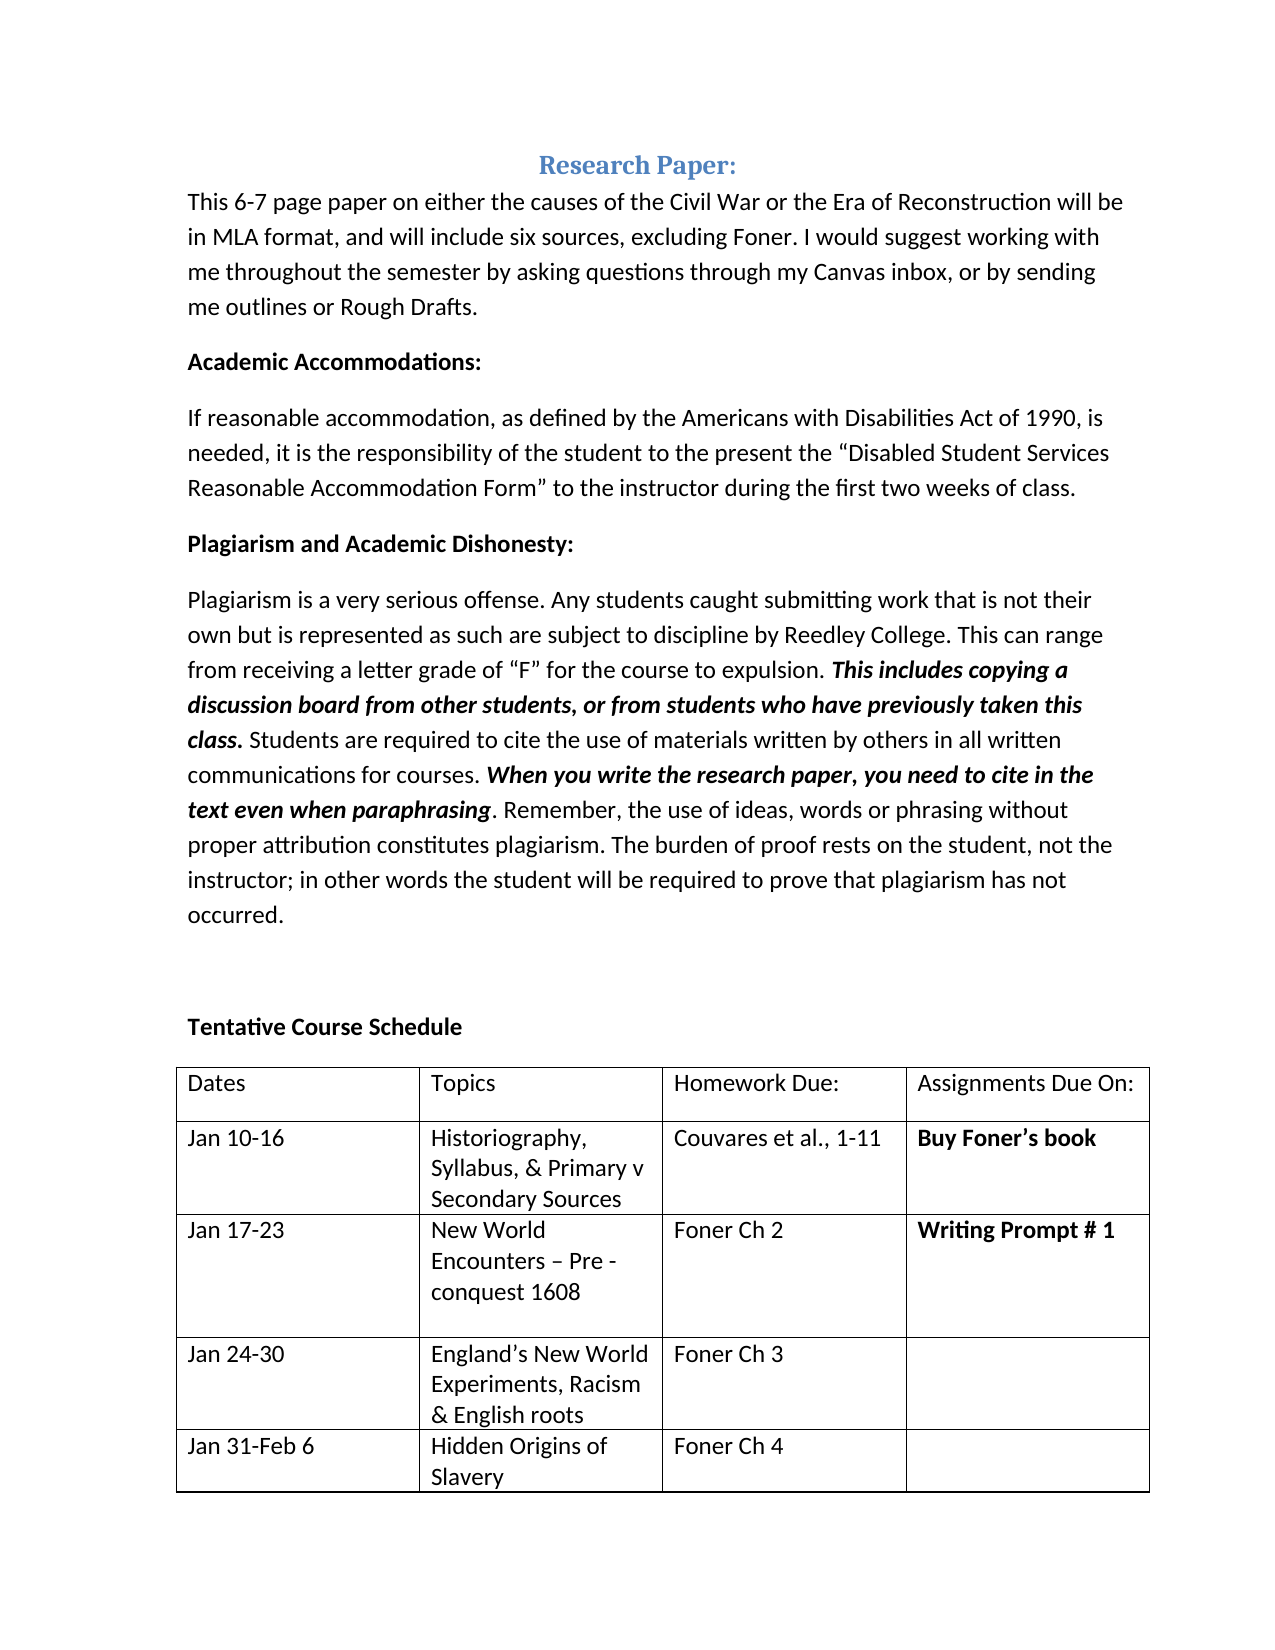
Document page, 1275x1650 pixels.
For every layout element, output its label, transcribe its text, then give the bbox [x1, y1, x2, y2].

table_cell Jan 24-30 [177, 1338, 419, 1429]
table_cell Writing Prompt # 1 [907, 1215, 1149, 1337]
table_cell Couvares et al., 1-11 [663, 1122, 906, 1213]
table_cell [907, 1338, 1149, 1429]
table_cell [907, 1430, 1149, 1491]
table_header Assignments Due On: [907, 1068, 1149, 1121]
table_header Homework Due: [663, 1068, 906, 1121]
table_cell Foner Ch 4 [663, 1430, 906, 1491]
subtitle Research Paper: [150, 150, 1125, 181]
text Plagiarism is a very serious offense. Any students caught submitting work that is not their own but is represented as such are subject to discipline by Reedley College. This can range from receiving a letter grade of “F” for the course to expulsion. This includes copying a discussion board from other students, or from students who have previously taken this class. Students are required to cite the use of materials written by others in all written communications for courses. When you write the research paper, you need to cite in the text even when paraphrasing. Remember, the use of ideas, words or phrasing without proper attribution constitutes plagiarism. The burden of proof rests on the student, not the instructor; in other words the student will be required to prove that plagiarism has not occurred. [187, 584, 1125, 929]
text Tentative Course Schedule [187, 1011, 1125, 1041]
table_header Topics [420, 1068, 662, 1121]
table_cell Jan 10-16 [177, 1122, 419, 1213]
table_cell Foner Ch 3 [663, 1338, 906, 1429]
table_cell Foner Ch 2 [663, 1215, 906, 1337]
table_cell Buy Foner’s book [907, 1122, 1149, 1213]
table_cell Hidden Origins of Slavery [420, 1430, 662, 1491]
text If reasonable accommodation, as defined by the Americans with Disabilities Act of 1990, is needed, it is the responsibility of the student to the present the “Disabled Student Services Reasonable Accommodation Form” to the instructor during the first two weeks of class. [187, 402, 1125, 503]
table_cell Jan 31-Feb 6 [177, 1430, 419, 1491]
text Plagiarism and Academic Dishonesty: [187, 528, 1125, 559]
table_cell Historiography, Syllabus, & Primary v Secondary Sources [420, 1122, 662, 1213]
table_cell Jan 17-23 [177, 1215, 419, 1337]
text Academic Accommodations: [187, 347, 1125, 377]
text This 6-7 page paper on either the causes of the Civil War or the Era of Reconstruction will be in MLA format, and will include six sources, excluding Foner. I would suggest working with me throughout the semester by asking questions through my Canvas inbox, or by sending me outlines or Rough Drafts. [187, 186, 1125, 321]
table_cell New World Encounters – Pre -conquest 1608 [420, 1215, 662, 1337]
table_header Dates [177, 1068, 419, 1121]
table_cell England’s New World Experiments, Racism & English roots [420, 1338, 662, 1429]
